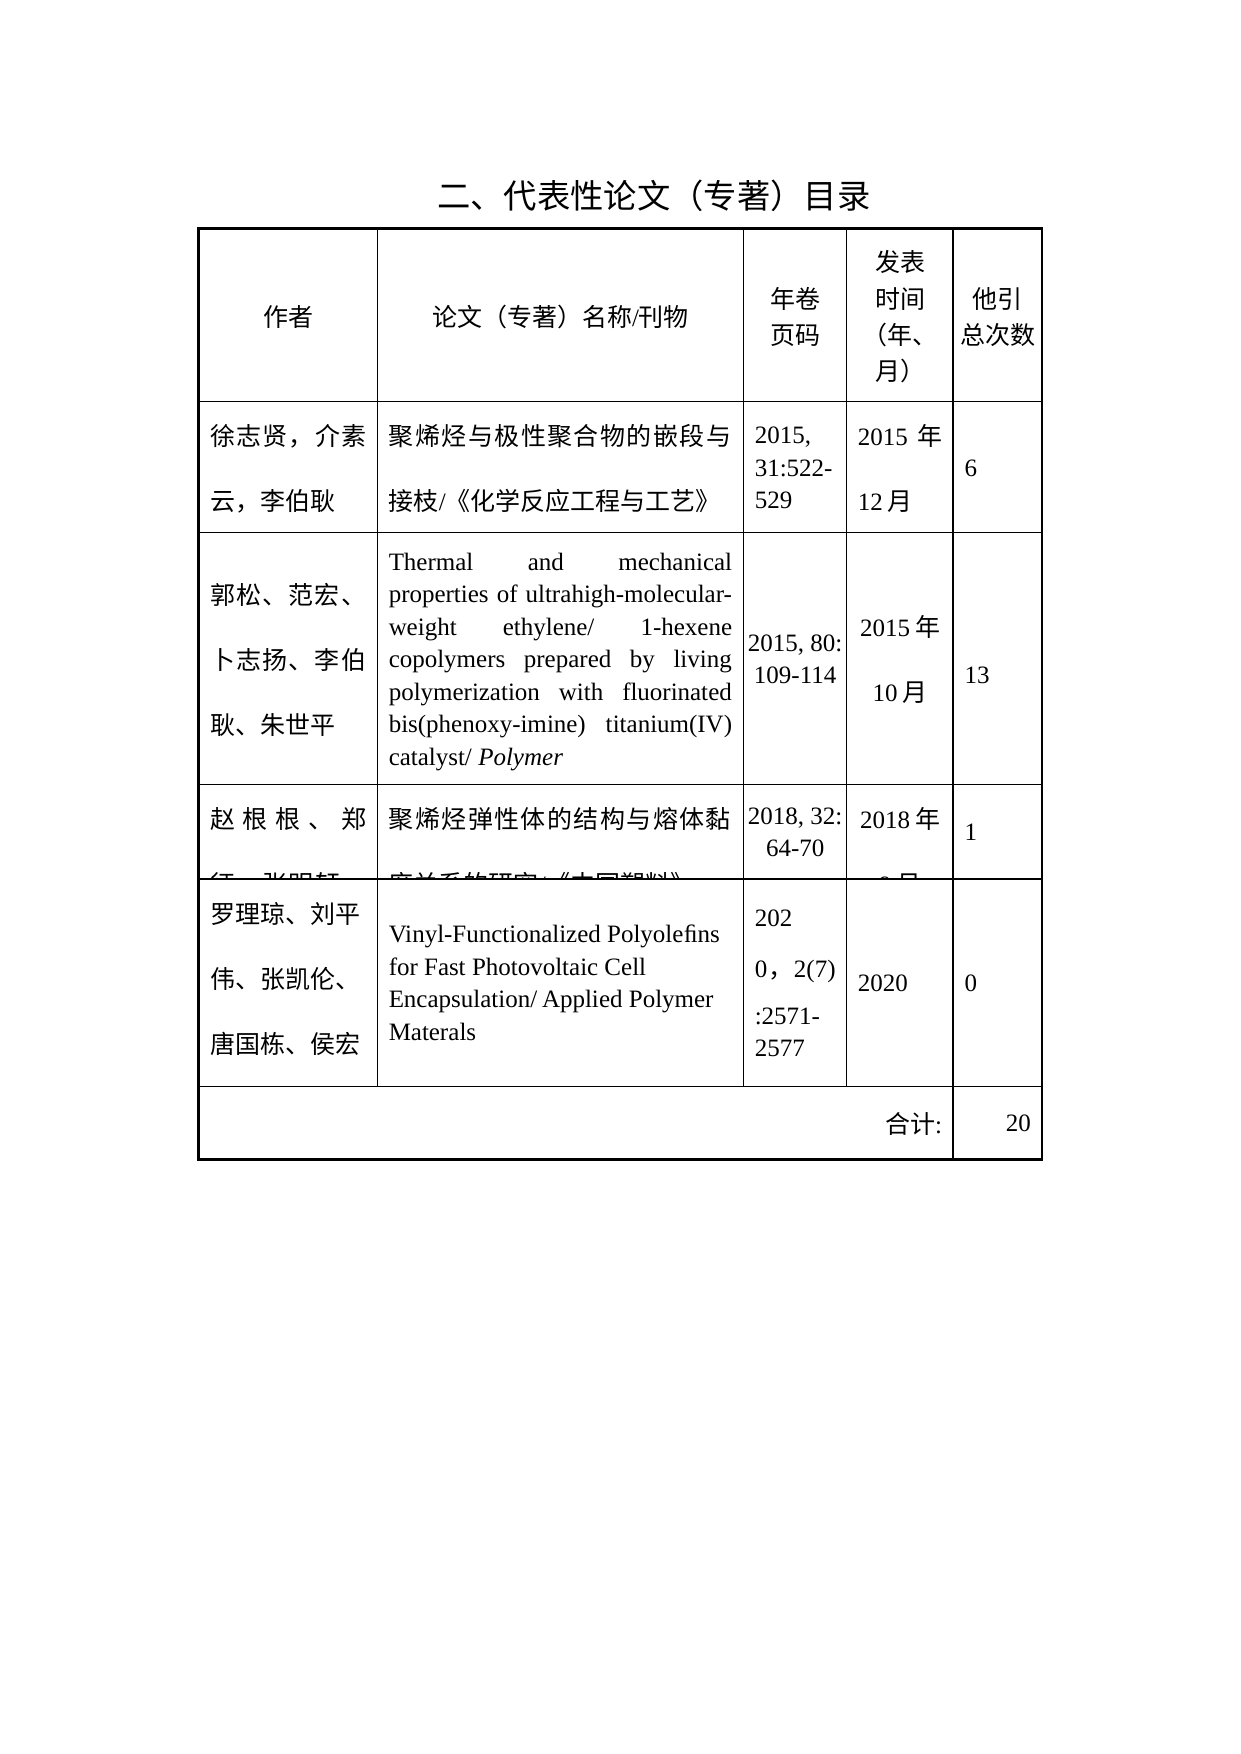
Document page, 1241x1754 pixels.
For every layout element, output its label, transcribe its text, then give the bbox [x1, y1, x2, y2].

table_cell 2015, 31:522-529 [744, 402, 846, 532]
table_cell 2018, 32: 64-70 [744, 785, 846, 878]
table_header 作者 [200, 230, 377, 401]
table_cell 罗理琼、刘平伟、张凯伦、唐国栋、侯宏兵、李伯耿、王文俊 [200, 880, 377, 1086]
table_cell Thermal and mechanical properties of ultrahigh-molecular-weight ethylene/ 1-hexene copolymers prepared by living polymerization with fluorinated bis(phenoxy-imine) titanium(IV) catalyst/ Polymer [378, 533, 743, 784]
table_header 他引 总次数 [954, 230, 1041, 401]
table_cell 20 [954, 1087, 1041, 1158]
table_cell 13 [954, 533, 1041, 784]
table_cell 合计: [200, 1087, 952, 1158]
table_header 论文（专著）名称/刊物 [378, 230, 743, 401]
table_cell 2015年12月 [847, 402, 952, 532]
table_cell 2020 [847, 880, 952, 1086]
table_header 年卷 页码 [744, 230, 846, 401]
table_header 发表 时间 （年、月） [847, 230, 952, 401]
table_cell Vinyl-Functionalized Polyoleﬁns for Fast Photovoltaic Cell Encapsulation/ Applied Polymer Materals [378, 880, 743, 1086]
table_cell 郭松、范宏、卜志扬、李伯耿、朱世平 [200, 533, 377, 784]
table_cell 聚烯烃与极性聚合物的嵌段与接枝/《化学反应工程与工艺》 [378, 402, 743, 532]
table_cell 2015, 80: 109-114 [744, 533, 846, 784]
table_cell 2015年10月 [847, 533, 952, 784]
table_cell 赵根根、郑征、张明轩、胡倩、李伯耿 [200, 785, 377, 878]
table_cell 2018年9月 [847, 785, 952, 878]
table_cell 6 [954, 402, 1041, 532]
table_cell 2020，2(7):2571-2577 [744, 880, 846, 1086]
table_cell 聚烯烃弹性体的结构与熔体黏度关系的研究/《中国塑料》 [378, 785, 743, 878]
table_cell 1 [954, 785, 1041, 878]
text 二、代表性论文（专著）目录 [187, 162, 1053, 227]
table_cell 徐志贤，介素云，李伯耿 [200, 402, 377, 532]
table_cell 0 [954, 880, 1041, 1086]
